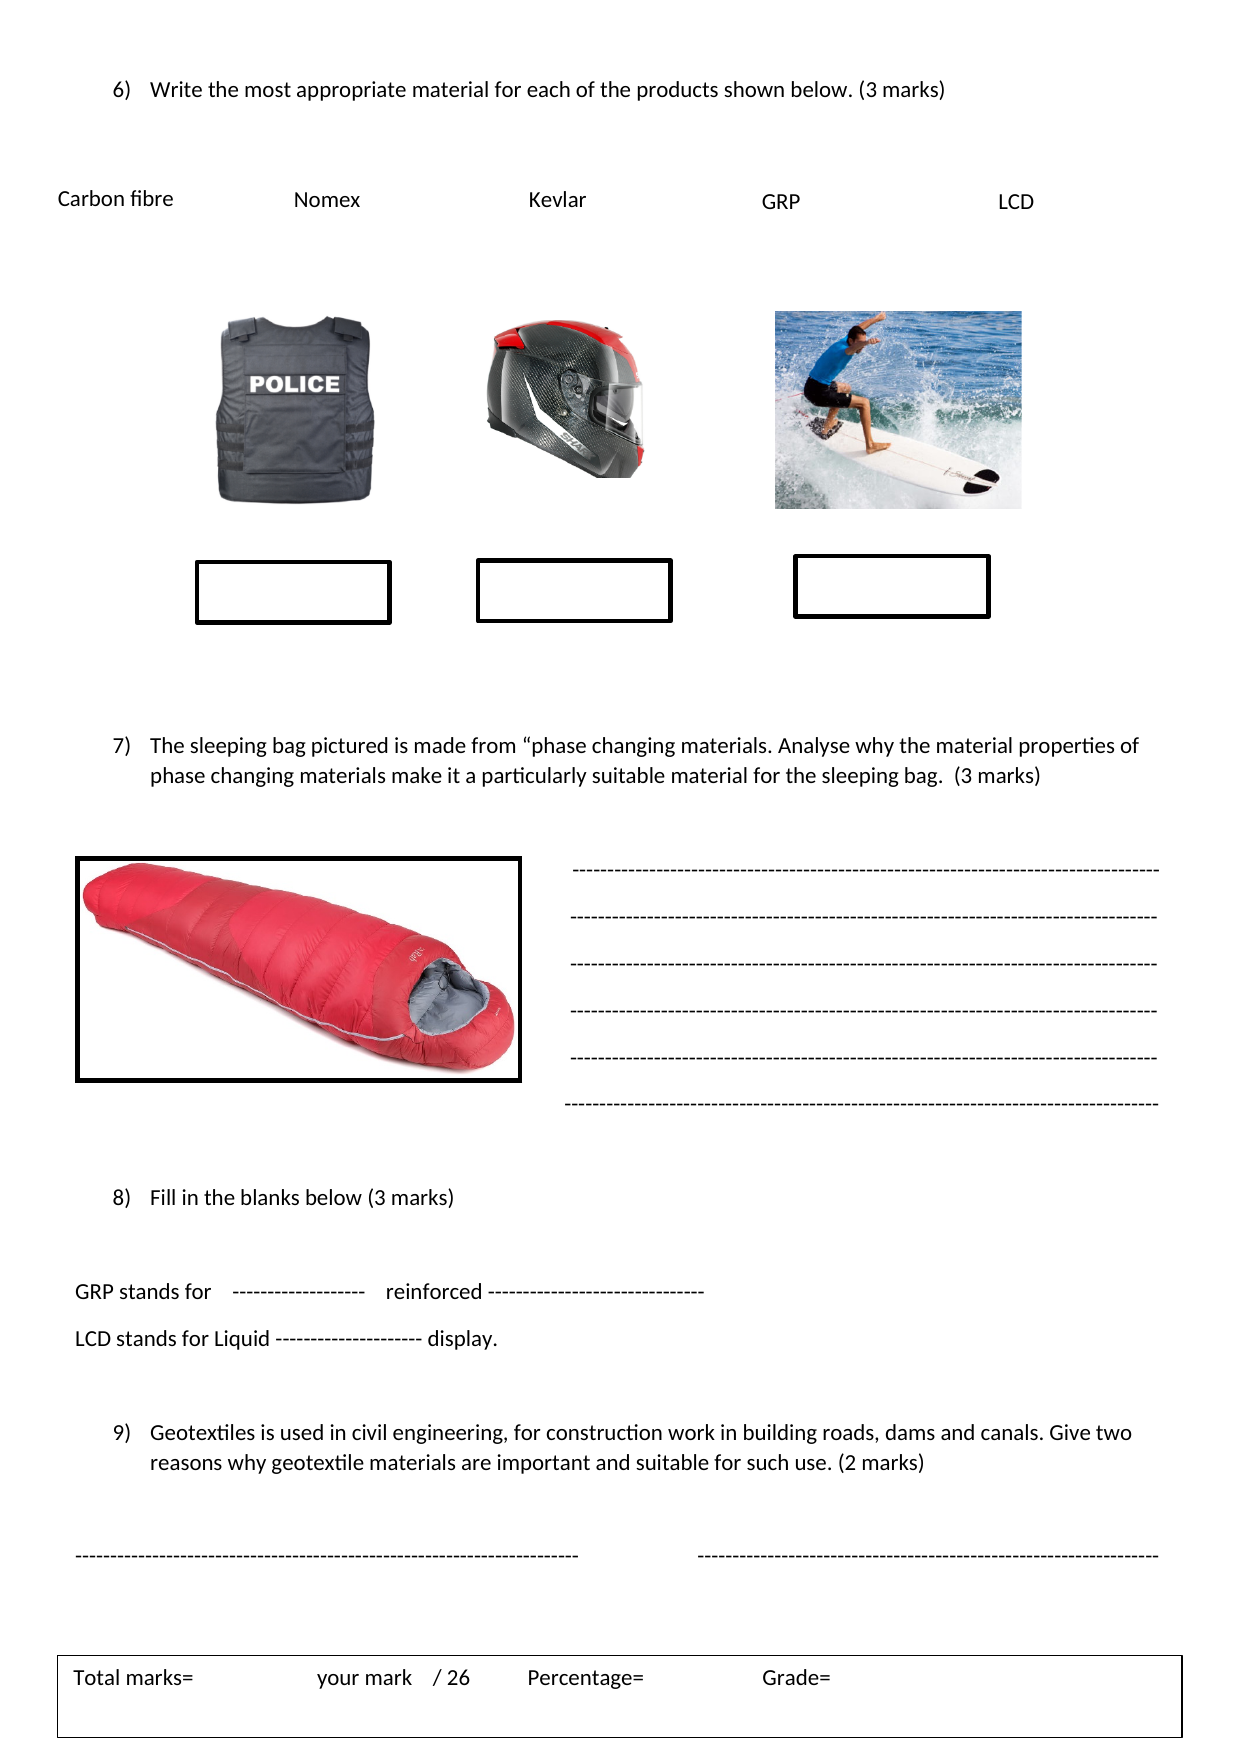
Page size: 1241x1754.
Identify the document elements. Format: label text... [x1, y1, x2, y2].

list The sleeping bag pictured is made from “phase changing materials. Analyse why the material properties of phase changing materials make it a particularly suitable material for the sleeping bag. (3 marks) [112, 731, 1165, 789]
picture [483, 320, 648, 480]
text ------------------------------------------------------------------------------------ [522, 1043, 1165, 1071]
list Geotextiles is used in civil engineering, for construction work in building roads, dams and canals. Give two reasons why geotextile materials are important and suitable for such use. (2 marks) [112, 1418, 1165, 1476]
picture [774, 311, 1024, 511]
text ------------------------------------------------------------------------ ------------------------------------------------------------------ [75, 1542, 1165, 1570]
picture [206, 311, 390, 513]
text ------------------------------------------------------------------------------------ [522, 949, 1165, 977]
list Write the most appropriate material for each of the products shown below. (3 marks) [112, 75, 1165, 103]
text GRP stands for ------------------- reinforced ------------------------------- [75, 1277, 1165, 1305]
text ------------------------------------------------------------------------------------ [522, 996, 1165, 1024]
text LCD stands for Liquid --------------------- display. [75, 1324, 1165, 1352]
text ------------------------------------------------------------------------------------ [75, 855, 1165, 883]
list Fill in the blanks below (3 marks) [112, 1183, 1165, 1211]
text ------------------------------------------------------------------------------------- [75, 1089, 1165, 1118]
picture [80, 861, 518, 1078]
text ------------------------------------------------------------------------------------ [522, 902, 1165, 930]
